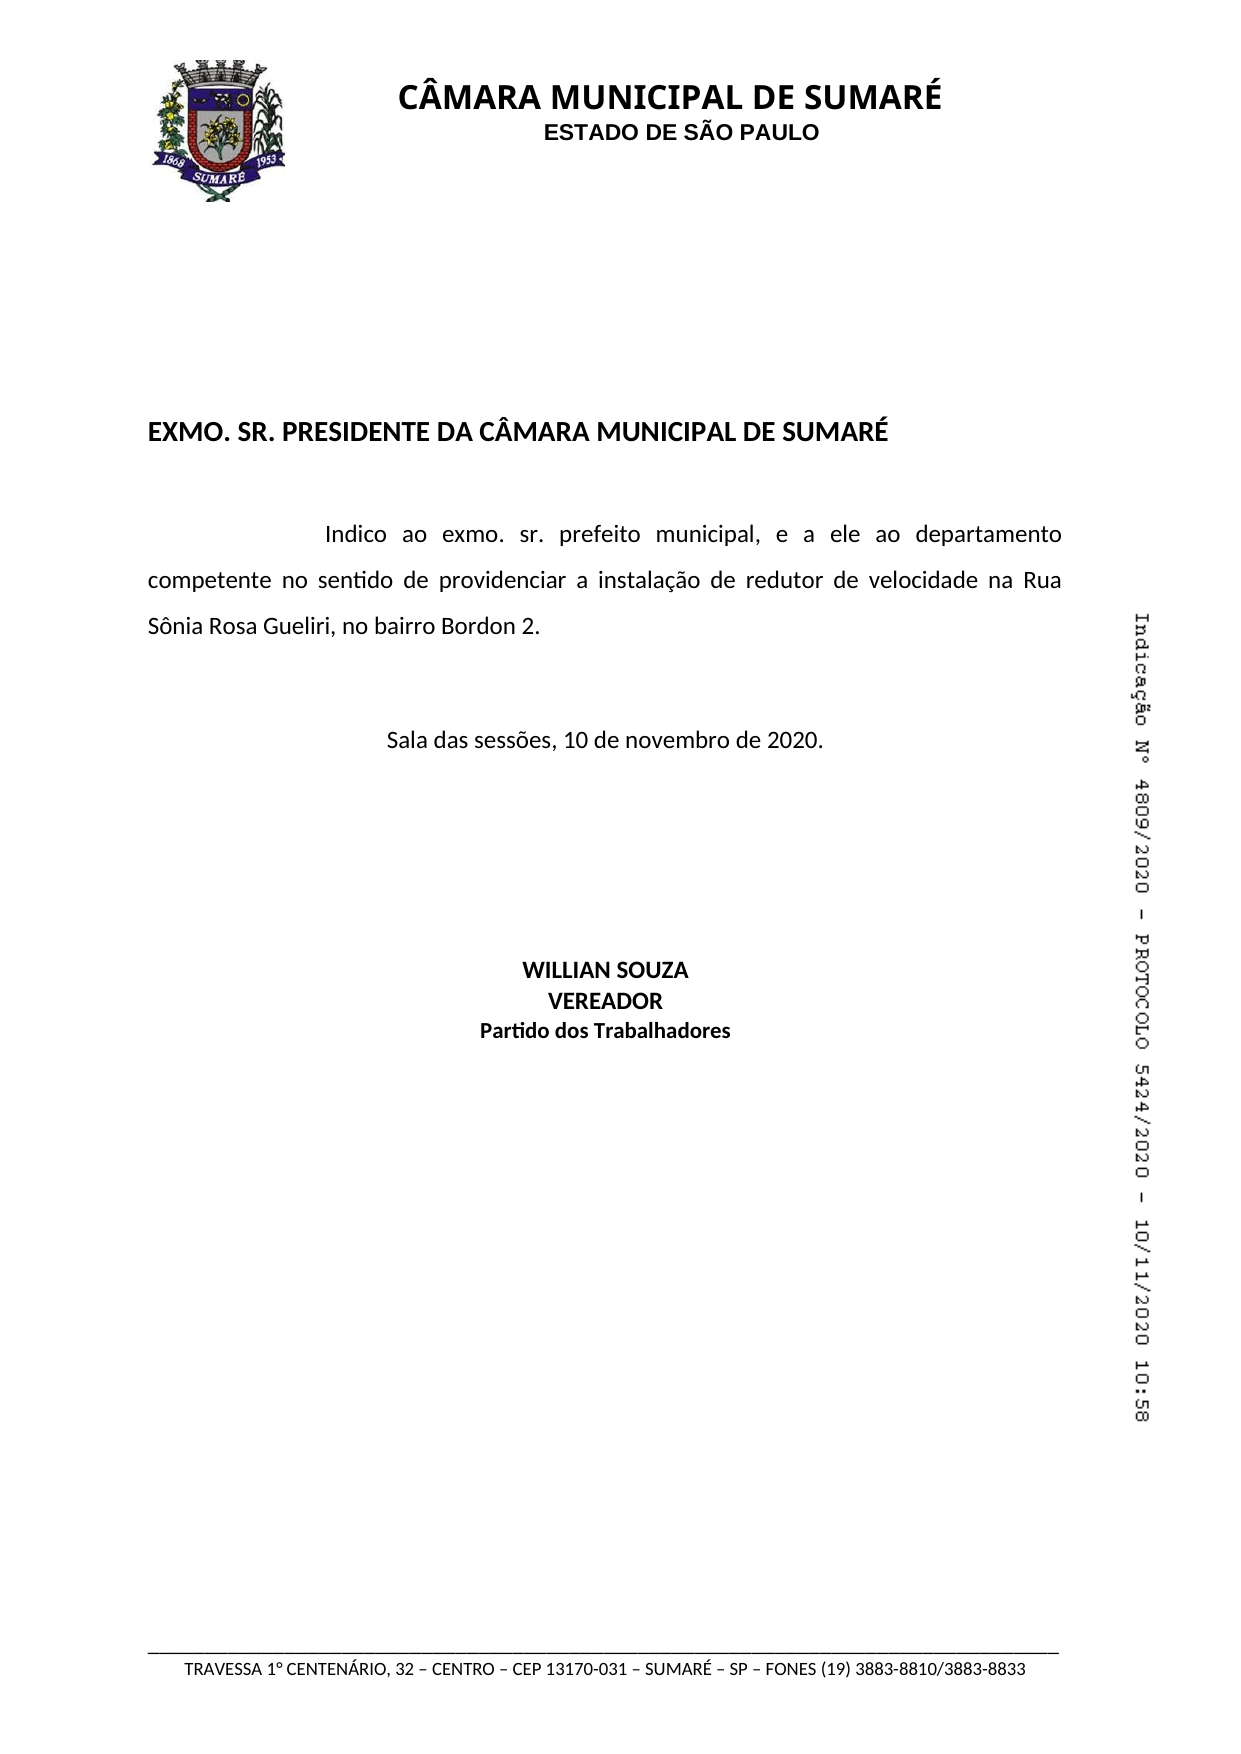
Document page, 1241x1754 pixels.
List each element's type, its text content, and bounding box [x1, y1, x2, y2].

text Indico ao exmo. sr. prefeito municipal, e a ele ao departamento competente no sentido de providenciar a instalação de redutor de velocidade na Rua Sônia Rosa Gueliri, no bairro Bordon 2. [148, 518, 1063, 641]
text WILLIAN SOUZA [148, 955, 1063, 985]
picture [1109, 608, 1173, 1426]
text VEREADOR [148, 985, 1063, 1016]
text EXMO. SR. PRESIDENTE DA CÂMARA MUNICIPAL DE SUMARÉ [148, 413, 1063, 449]
picture [147, 60, 286, 202]
text Sala das sessões, 10 de novembro de 2020. [148, 724, 1063, 754]
text Partido dos Trabalhadores [148, 1016, 1063, 1044]
